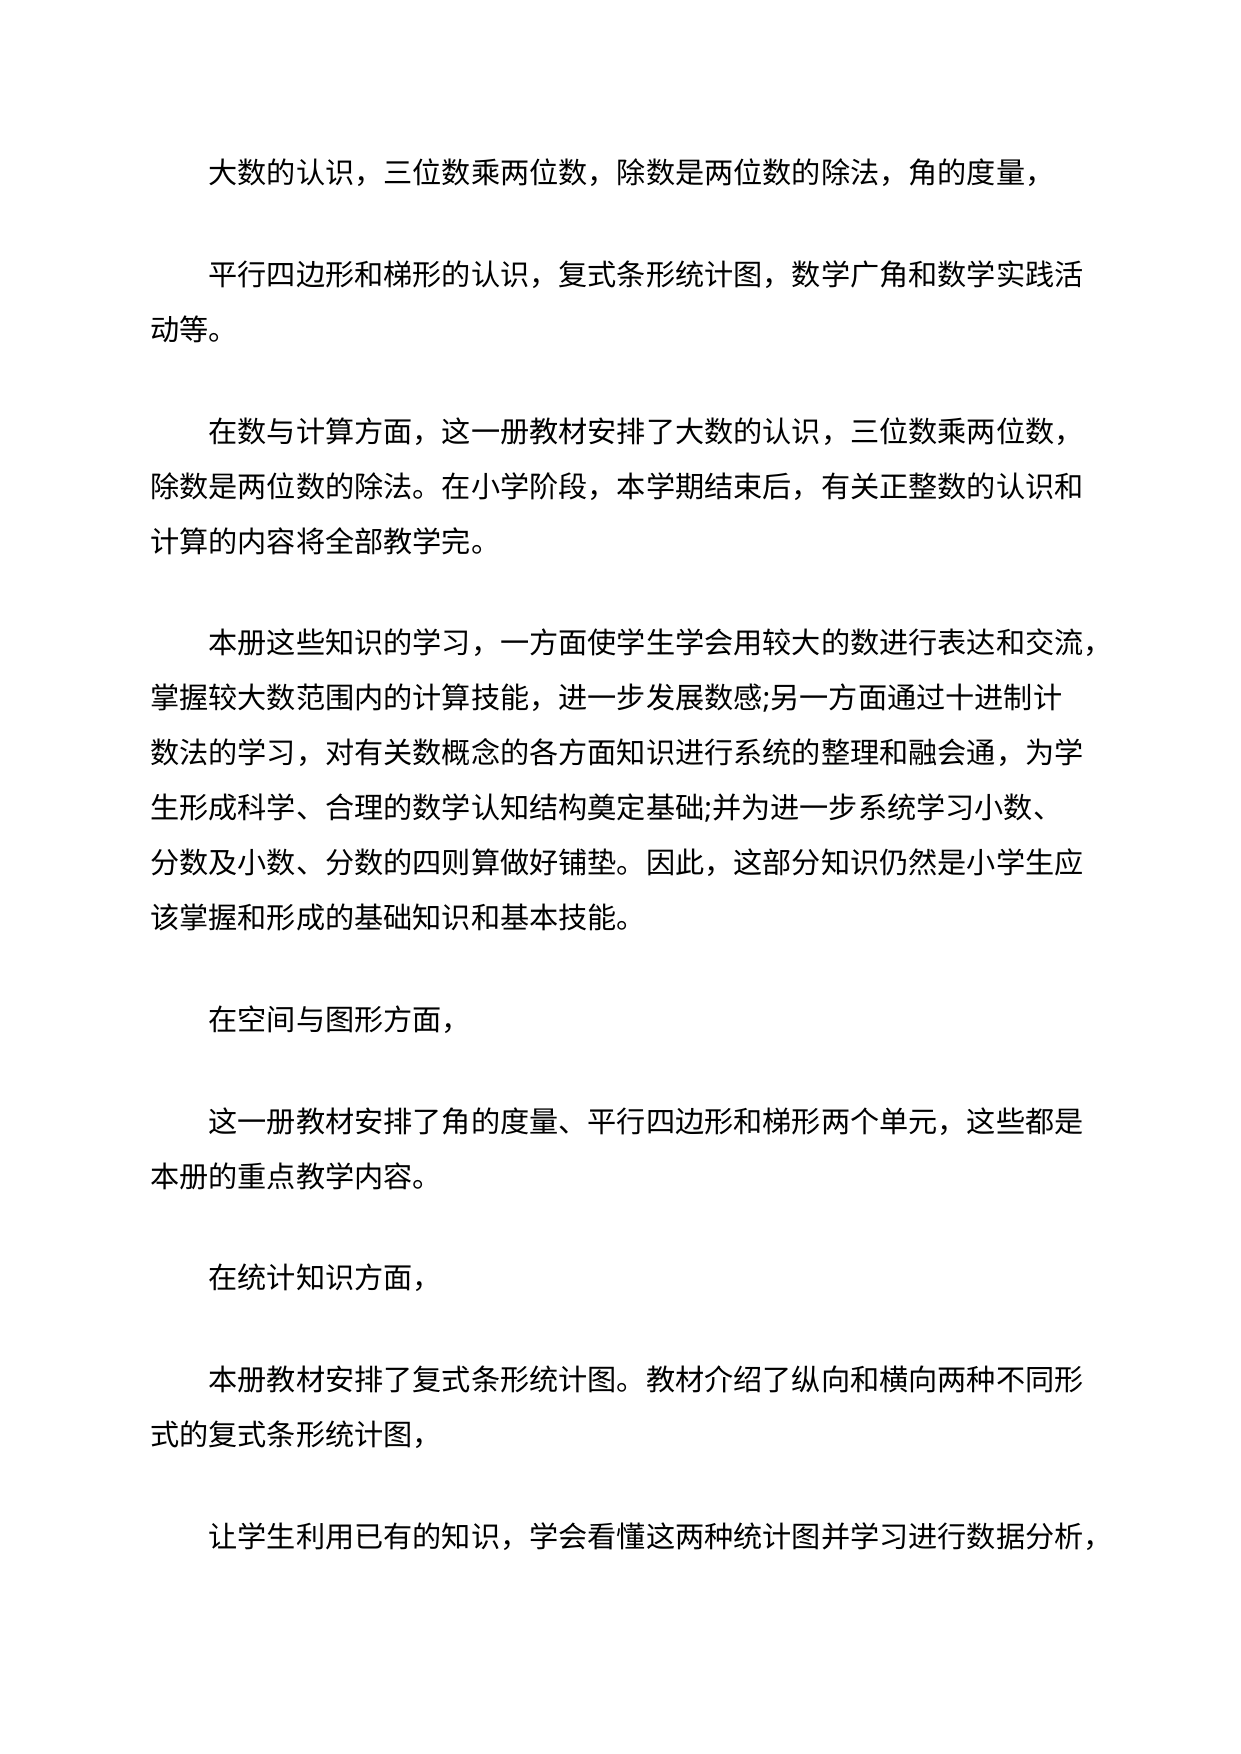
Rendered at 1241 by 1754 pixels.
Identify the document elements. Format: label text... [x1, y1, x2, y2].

text 本册这些知识的学习，一方面使学生学会用较大的数进行表达和交流，掌握较大数范围内的计算技能，进一步发展数感;另一方面通过十进制计数法的学习，对有关数概念的各方面知识进行系统的整理和融会通，为学生形成科学、合理的数学认知结构奠定基础;并为进一步系统学习小数、分数及小数、分数的四则算做好铺垫。因此，这部分知识仍然是小学生应该掌握和形成的基础知识和基本技能。 [150, 620, 1090, 937]
text 在空间与图形方面， [150, 996, 1090, 1039]
text 本册教材安排了复式条形统计图。教材介绍了纵向和横向两种不同形式的复式条形统计图， [150, 1357, 1090, 1454]
text 在数与计算方面，这一册教材安排了大数的认识，三位数乘两位数，除数是两位数的除法。在小学阶段，本学期结束后，有关正整数的认识和计算的内容将全部教学完。 [150, 408, 1090, 561]
text 平行四边形和梯形的认识，复式条形统计图，数学广角和数学实践活动等。 [150, 252, 1090, 349]
text 大数的认识，三位数乘两位数，除数是两位数的除法，角的度量， [150, 150, 1090, 192]
text 在统计知识方面， [150, 1255, 1090, 1297]
text 这一册教材安排了角的度量、平行四边形和梯形两个单元，这些都是本册的重点教学内容。 [150, 1098, 1090, 1195]
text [150, 1513, 1090, 1556]
